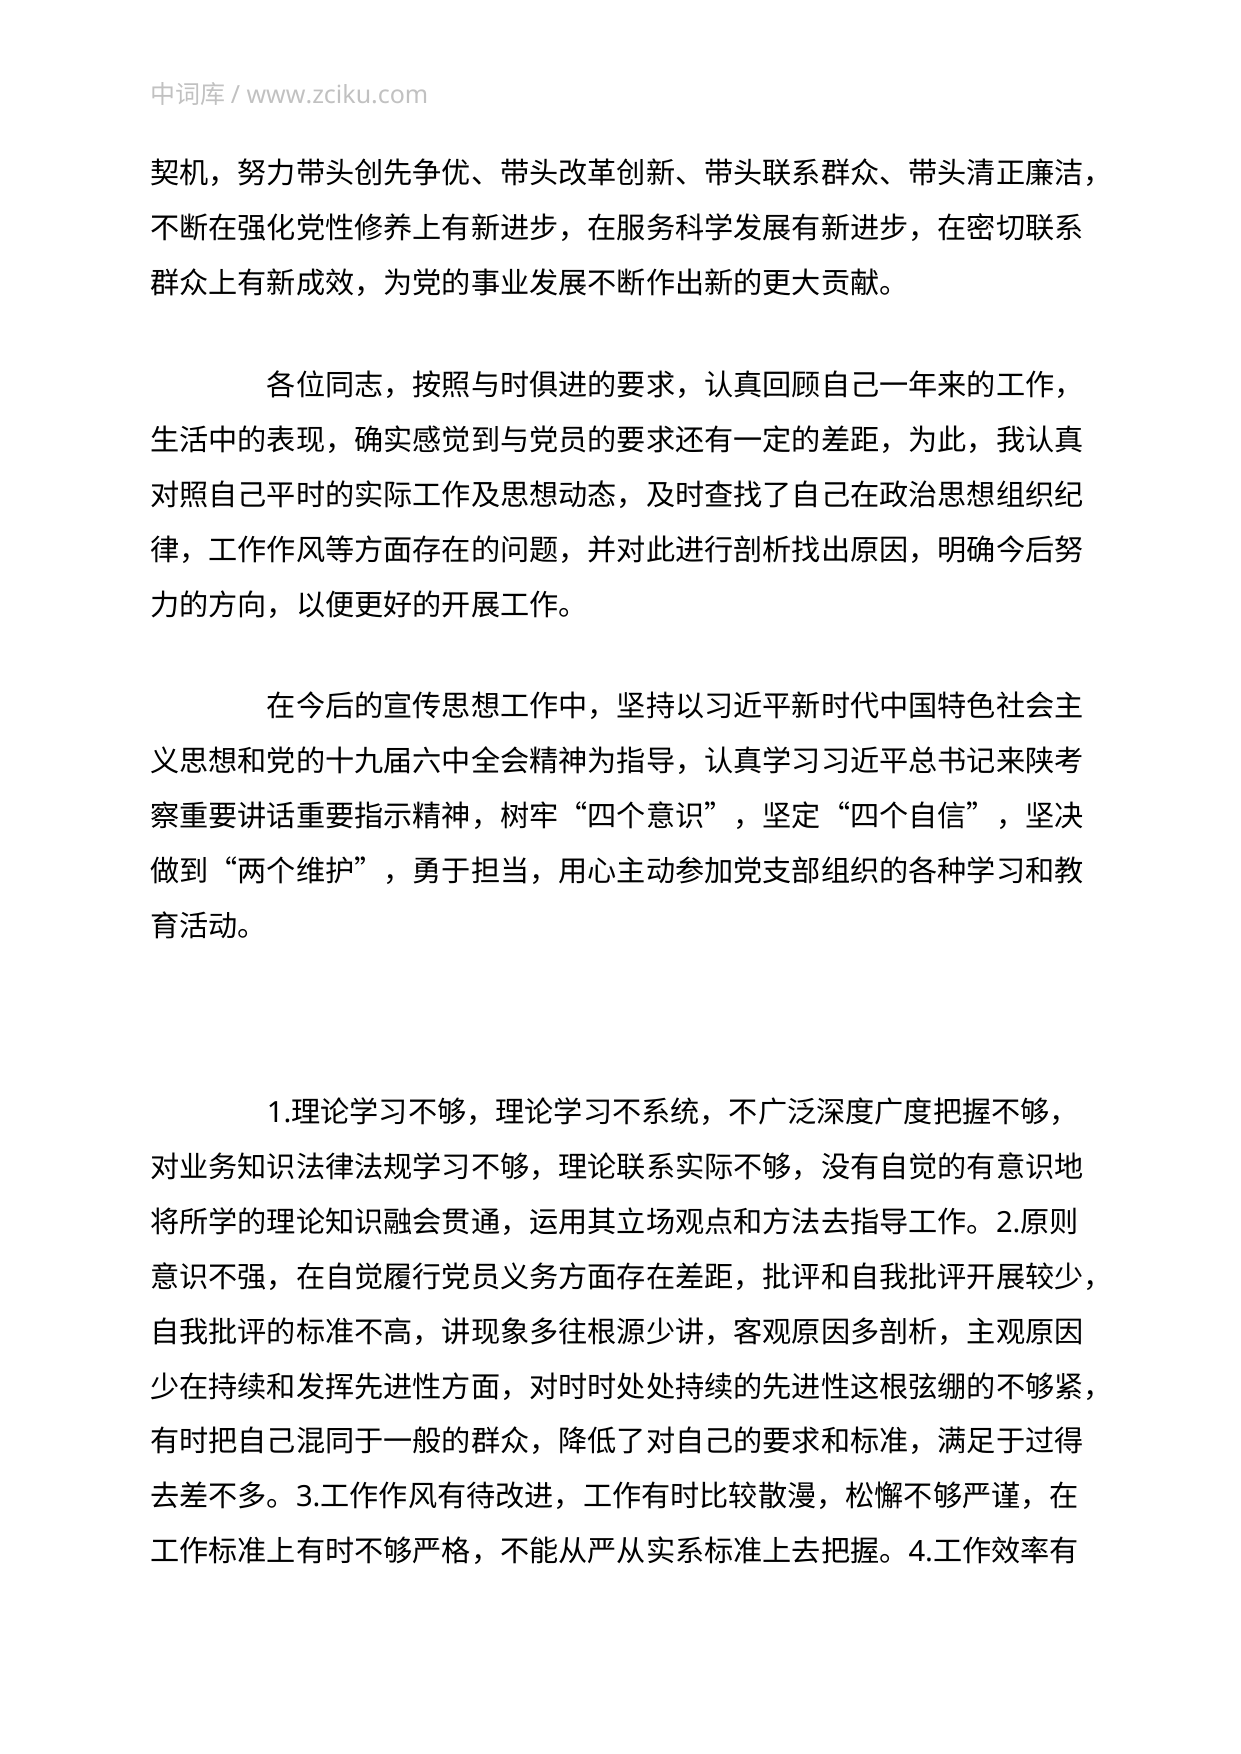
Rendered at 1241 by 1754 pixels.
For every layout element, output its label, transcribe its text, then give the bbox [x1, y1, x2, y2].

text 各位同志，按照与时俱进的要求，认真回顾自己一年来的工作，生活中的表现，确实感觉到与党员的要求还有一定的差距，为此，我认真对照自己平时的实际工作及思想动态，及时查找了自己在政治思想组织纪律，工作作风等方面存在的问题，并对此进行剖析找出原因，明确今后努力的方向，以便更好的开展工作。 [150, 362, 1090, 623]
text 在今后的宣传思想工作中，坚持以习近平新时代中国特色社会主义思想和党的十九届六中全会精神为指导，认真学习习近平总书记来陕考察重要讲话重要指示精神，树牢“四个意识”，坚定“四个自信”，坚决做到“两个维护”，勇于担当，用心主动参加党支部组织的各种学习和教育活动。 [150, 683, 1090, 945]
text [150, 1088, 1090, 1570]
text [150, 150, 1090, 302]
